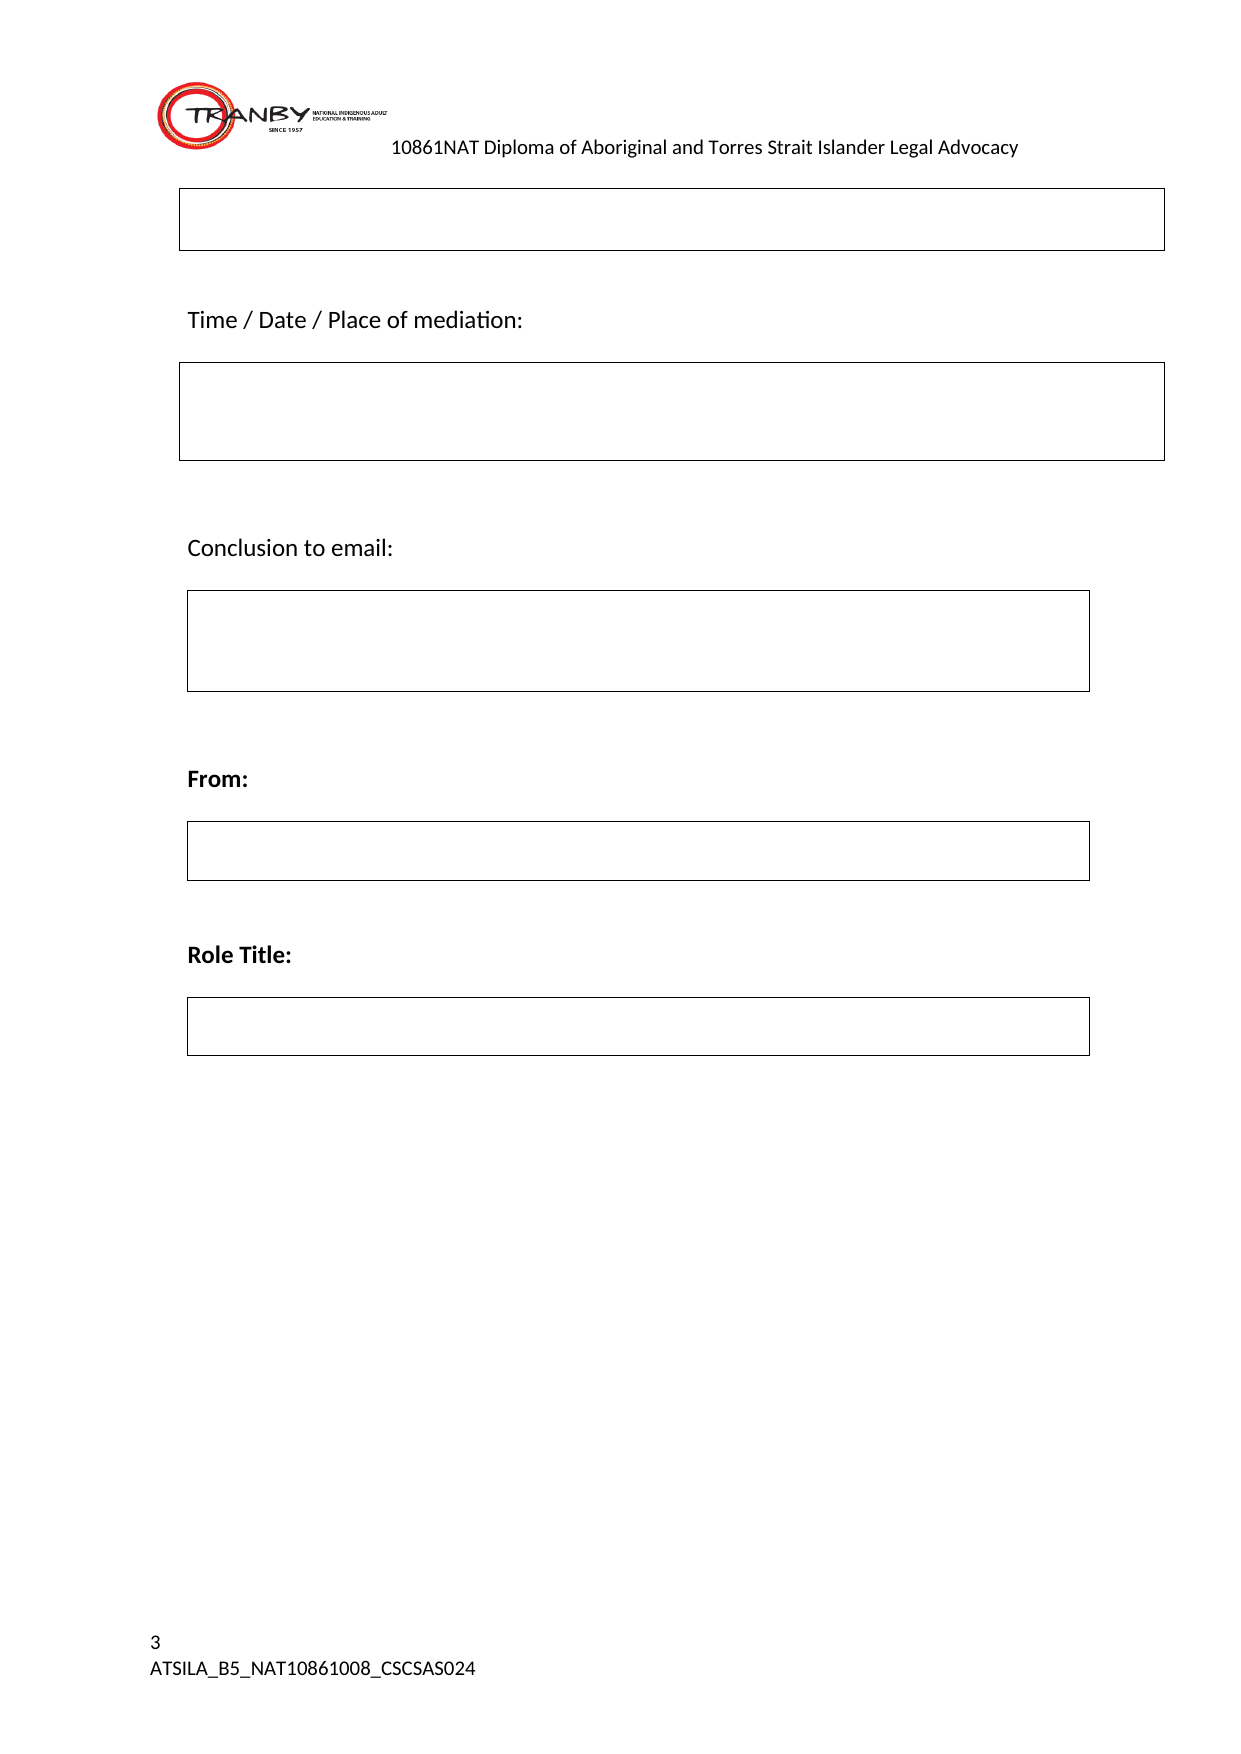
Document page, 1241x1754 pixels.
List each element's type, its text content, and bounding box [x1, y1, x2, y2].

picture [150, 73, 391, 155]
text Time / Date / Place of mediation: [187, 304, 1090, 334]
table_header [188, 822, 1089, 879]
text Role Title: [187, 939, 1090, 969]
text From: [187, 763, 1090, 793]
table_header [188, 998, 1089, 1055]
table_header [180, 363, 1164, 460]
table_header [188, 591, 1089, 691]
table_header [180, 189, 1164, 250]
text Conclusion to email: [187, 532, 1090, 562]
